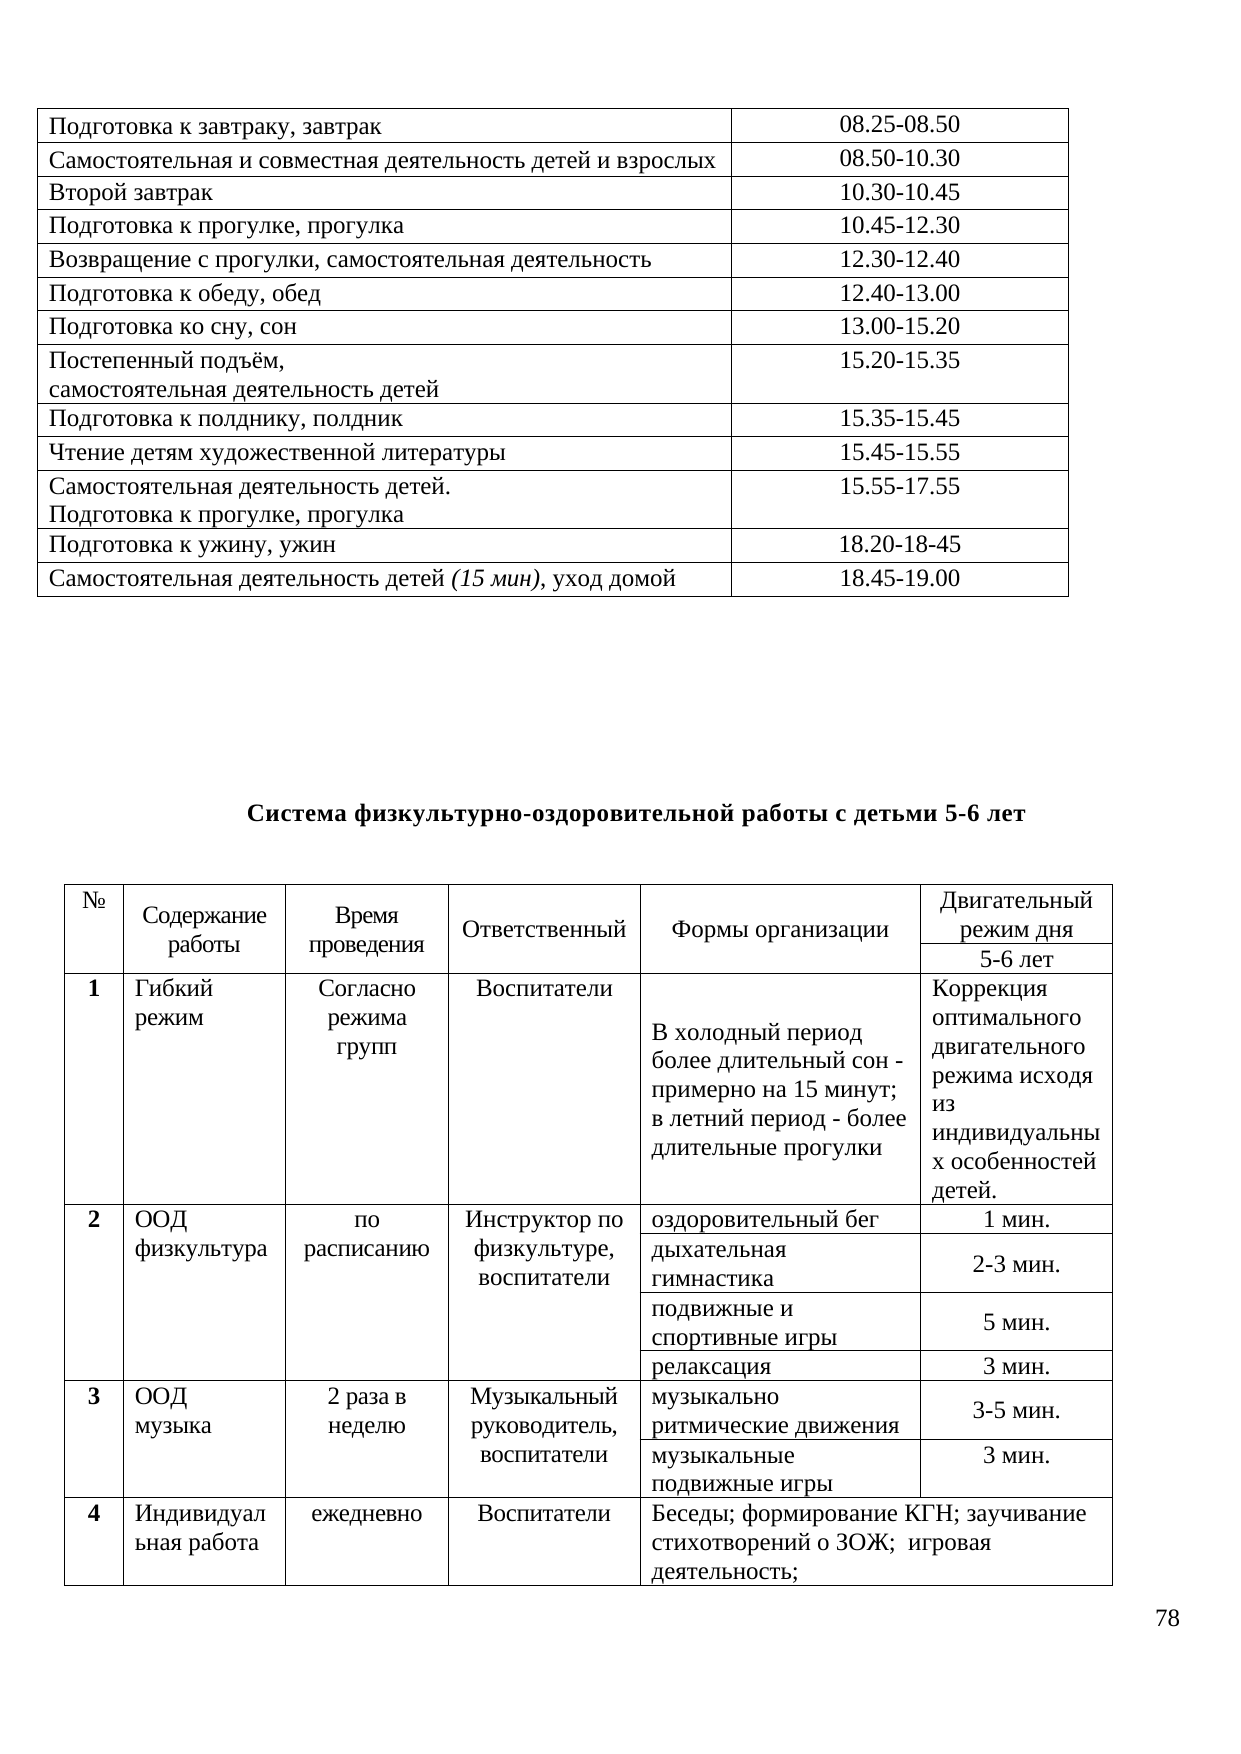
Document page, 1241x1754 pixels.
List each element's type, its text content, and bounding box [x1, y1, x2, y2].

table_cell 3 мин. [921, 1440, 1112, 1497]
table_cell 1 мин. [921, 1205, 1112, 1233]
table_header Время проведения [286, 885, 448, 972]
table_cell Второй завтрак [38, 177, 731, 209]
table_cell 15.55-17.55 [732, 471, 1068, 528]
table_cell оздоровительный бег [641, 1205, 920, 1233]
table_cell музыкально ритмические движения [641, 1381, 920, 1439]
table_cell Индивидуальная работа [124, 1498, 285, 1584]
table_cell Самостоятельная деятельность детей. Подготовка к прогулке, прогулка [38, 471, 731, 528]
table_cell Инструктор по физкультуре, воспитатели [449, 1205, 640, 1380]
table_cell 08.25-08.50 [732, 109, 1068, 142]
table_cell Беседы; формирование КГН; заучивание стихотворений о ЗОЖ; игровая деятельность; [641, 1498, 1112, 1584]
table_cell Подготовка к завтраку, завтрак [38, 109, 731, 142]
table_cell Возвращение с прогулки, самостоятельная деятельность [38, 244, 731, 277]
table_cell 2-3 мин. [921, 1234, 1112, 1292]
table_cell музыкальные подвижные игры [641, 1440, 920, 1497]
table_cell 18.20-18-45 [732, 529, 1068, 562]
table_cell 3 мин. [921, 1351, 1112, 1380]
table_cell 15.35-15.45 [732, 404, 1068, 436]
table_cell 3 [65, 1381, 123, 1497]
table_header Двигательный режим дня [921, 885, 1112, 943]
table_cell 12.30-12.40 [732, 244, 1068, 277]
table_cell дыхательная гимнастика [641, 1234, 920, 1292]
table_header Содержание работы [124, 885, 285, 972]
table_cell Подготовка ко сну, сон [38, 311, 731, 344]
table_header № [65, 885, 123, 972]
table_cell ООД музыка [124, 1381, 285, 1497]
table_cell Чтение детям художественной литературы [38, 437, 731, 470]
table_cell 5 мин. [921, 1293, 1112, 1350]
table_cell 10.30-10.45 [732, 177, 1068, 209]
table_cell Постепенный подъём, самостоятельная деятельность детей [38, 345, 731, 402]
table_cell 2 раза в неделю [286, 1381, 448, 1497]
table_cell 13.00-15.20 [732, 311, 1068, 344]
table_cell релаксация [641, 1351, 920, 1380]
table_cell Самостоятельная и совместная деятельность детей и взрослых [38, 143, 731, 176]
table_cell 18.45-19.00 [732, 563, 1068, 596]
table_cell 08.50-10.30 [732, 143, 1068, 176]
table_cell Подготовка к ужину, ужин [38, 529, 731, 562]
table_cell Гибкий режим [124, 974, 285, 1203]
table_cell 15.45-15.55 [732, 437, 1068, 470]
table_cell ООД физкультура [124, 1205, 285, 1380]
table_cell Согласно режима групп [286, 974, 448, 1203]
table_cell подвижные и спортивные игры [641, 1293, 920, 1350]
table_cell Подготовка к полднику, полдник [38, 404, 731, 436]
table_cell 5-6 лет [921, 944, 1112, 972]
table_cell Подготовка к прогулке, прогулка [38, 210, 731, 243]
table_cell Коррекция оптимального двигательного режима исходя из индивидуальных особенностей детей. [921, 974, 1112, 1203]
table_cell Музыкальный руководитель, воспитатели [449, 1381, 640, 1497]
table_cell Воспитатели [449, 1498, 640, 1584]
table_cell Подготовка к обеду, обед [38, 278, 731, 310]
table_cell 4 [65, 1498, 123, 1584]
table_cell 1 [65, 974, 123, 1203]
table_header Формы организации [641, 885, 920, 972]
table_cell по расписанию [286, 1205, 448, 1380]
table_header Ответственный [449, 885, 640, 972]
table_cell 15.20-15.35 [732, 345, 1068, 402]
table_cell 2 [65, 1205, 123, 1380]
table_cell В холодный период более длительный сон - примерно на 15 минут; в летний период - более длительные прогулки [641, 974, 920, 1203]
text Система физкультурно-оздоровительной работы с детьми 5-6 лет [94, 798, 1180, 827]
table_cell Воспитатели [449, 974, 640, 1203]
table_cell ежедневно [286, 1498, 448, 1584]
table_cell Самостоятельная деятельность детей (15 мин), уход домой [38, 563, 731, 596]
table_cell 10.45-12.30 [732, 210, 1068, 243]
table_cell 12.40-13.00 [732, 278, 1068, 310]
table_cell 3-5 мин. [921, 1381, 1112, 1439]
